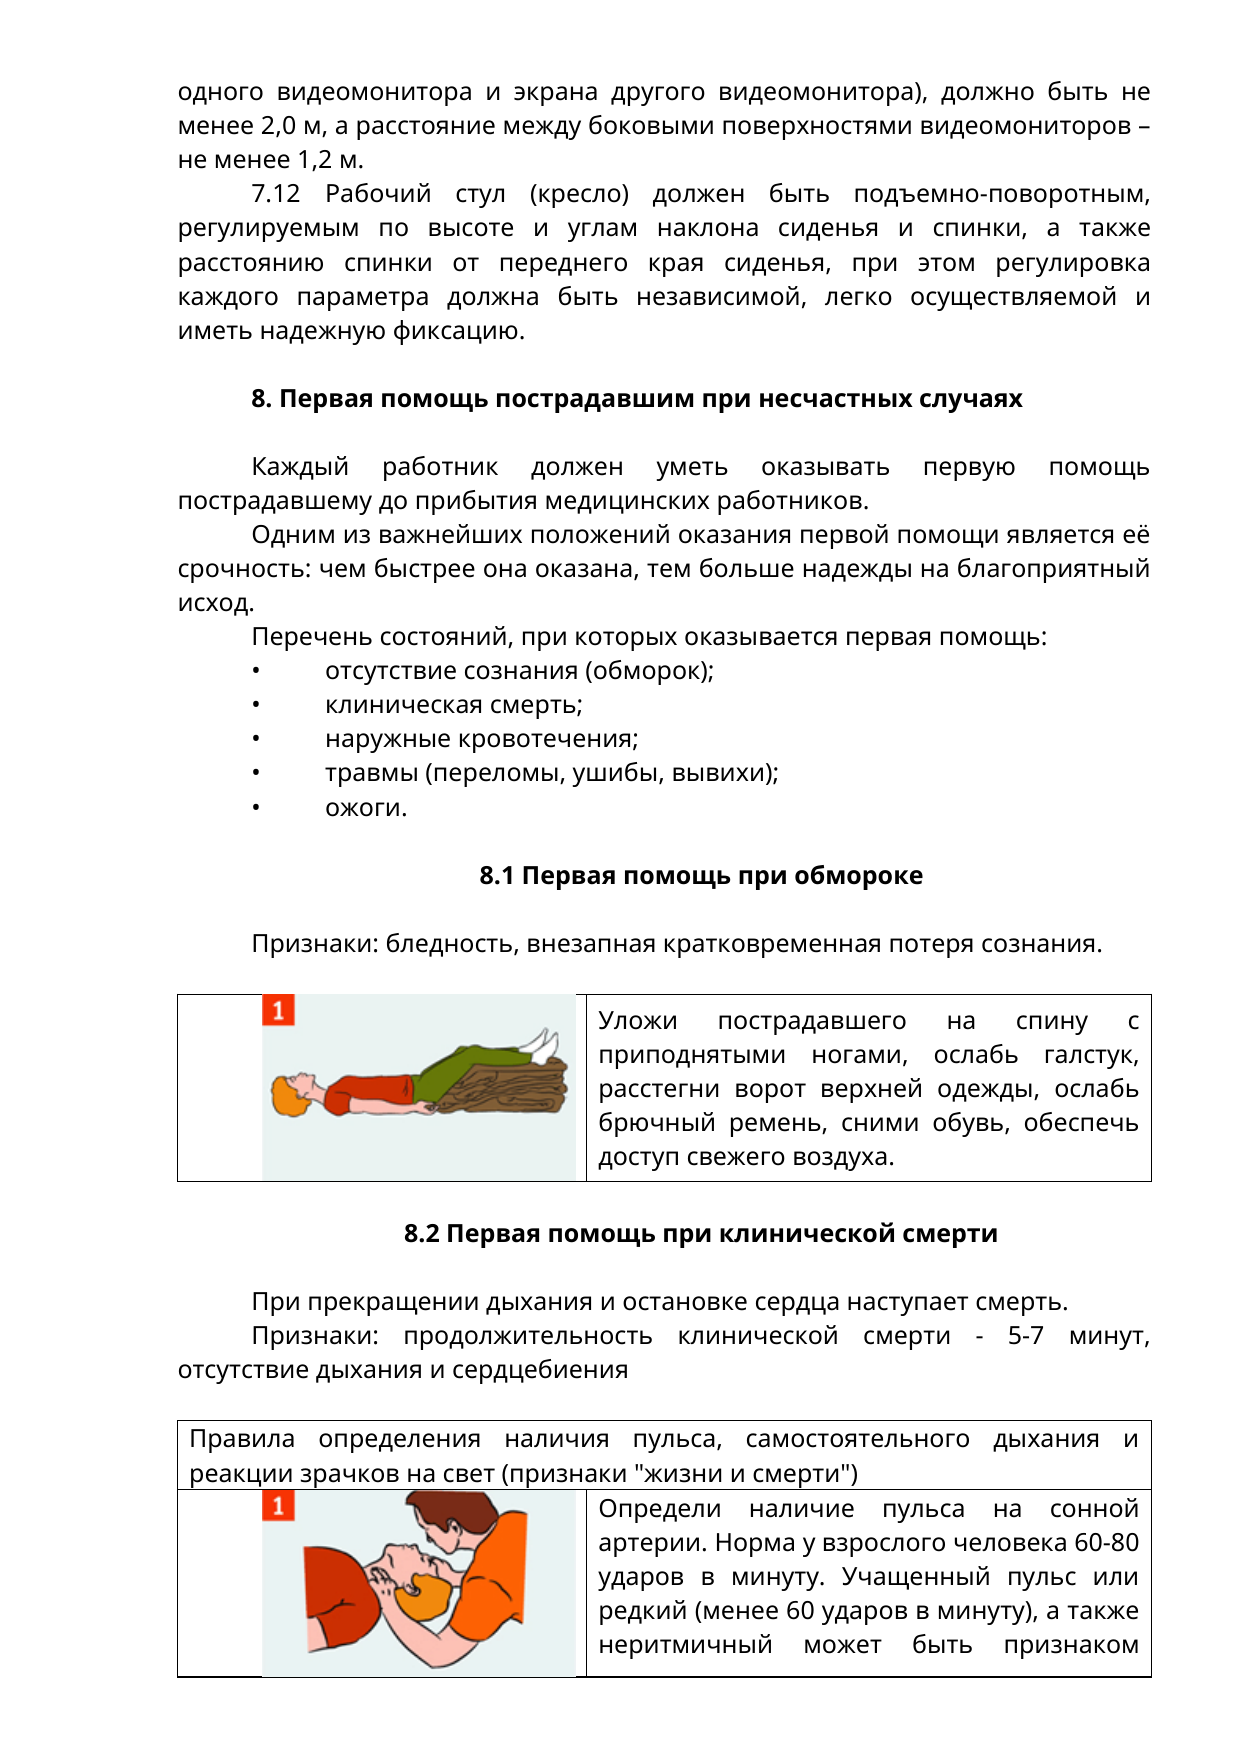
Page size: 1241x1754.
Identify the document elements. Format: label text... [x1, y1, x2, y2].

text • травмы (переломы, ушибы, вывихи); [177, 755, 1152, 789]
picture [262, 1490, 576, 1677]
text Признаки: продолжительность клинической смерти - 5-7 минут, отсутствие дыхания и сердцебиения [177, 1318, 1152, 1386]
table_header Правила определения наличия пульса, самостоятельного дыхания и реакции зрачков на свет (признаки "жизни и смерти") [178, 1421, 1151, 1489]
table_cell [587, 1490, 1151, 1676]
table_cell [576, 1490, 586, 1676]
text • наружные кровотечения; [177, 721, 1152, 755]
text Признаки: бледность, внезапная кратковременная потеря сознания. [177, 925, 1152, 959]
text • отсутствие сознания (обморок); [177, 653, 1152, 687]
text 8.2 Первая помощь при клинической смерти [177, 1216, 1152, 1250]
list Рабочий стул (кресло) должен быть подъемно-поворотным, регулируемым по высоте и углам наклона сиденья и спинки, а также расстоянию спинки от переднего края сиденья, при этом регулировка каждого параметра должна быть независимой, легко осуществляемой и иметь надежную фиксацию. [177, 176, 1152, 346]
table_header Уложи пострадавшего на спину с приподнятыми ногами, ослабь галстук, расстегни ворот верхней одежды, ослабь брючный ремень, сними обувь, обеспечь доступ свежего воздуха. [587, 995, 1151, 1181]
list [177, 74, 1152, 176]
table_header [178, 995, 262, 1181]
text При прекращении дыхания и остановке сердца наступает смерть. [177, 1284, 1152, 1318]
text 8. Первая помощь пострадавшим при несчастных случаях [177, 380, 1152, 414]
text Перечень состояний, при которых оказывается первая помощь: [177, 619, 1152, 653]
text 8.1 Первая помощь при обмороке [177, 857, 1152, 891]
table_header [576, 995, 586, 1181]
text Каждый работник должен уметь оказывать первую помощь пострадавшему до прибытия медицинских работников. [177, 448, 1152, 517]
text • клиническая смерть; [177, 687, 1152, 721]
picture [262, 994, 576, 1181]
table_cell [178, 1490, 262, 1676]
text Одним из важнейших положений оказания первой помощи является её срочность: чем быстрее она оказана, тем больше надежды на благоприятный исход. [177, 517, 1152, 619]
text • ожоги. [177, 789, 1152, 823]
